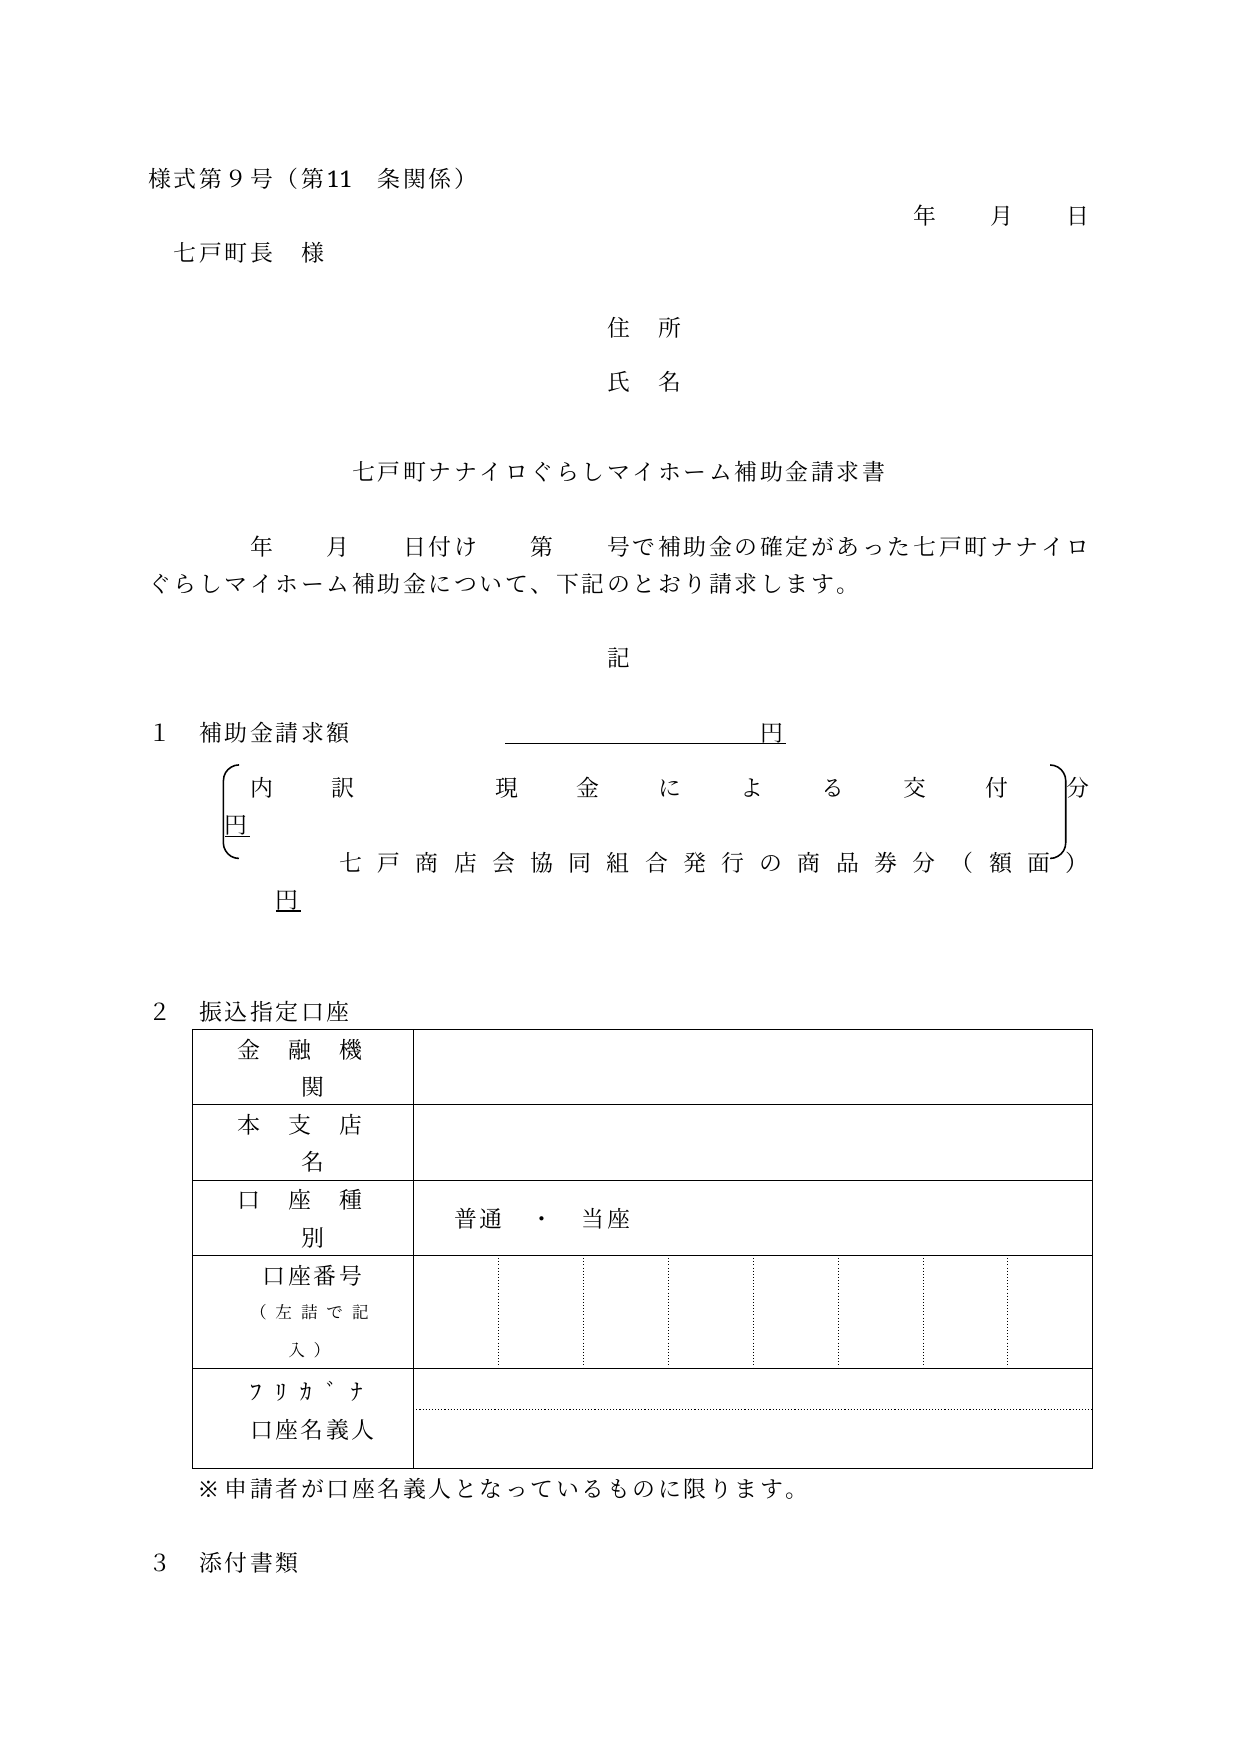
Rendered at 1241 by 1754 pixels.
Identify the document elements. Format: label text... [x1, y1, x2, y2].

table_cell [414, 1256, 499, 1367]
table_cell 普通 ・ 当座 [414, 1181, 1092, 1255]
table_cell 口座番号 （左詰で記入） [193, 1256, 413, 1367]
text 七戸商店会協同組合発行の商品券分（額面） 円 [260, 843, 1092, 917]
table_cell [1008, 1256, 1092, 1367]
text ２ 振込指定口座 [148, 991, 1092, 1029]
text 七戸町ナナイロぐらしマイホーム補助金請求書 [148, 452, 1092, 489]
table_cell [414, 1105, 1092, 1179]
text ※申請者が口座名義人となっているものに限ります。 [148, 1469, 1092, 1506]
text 内訳 現金による交付分 円 [225, 768, 1064, 843]
table_cell [414, 1369, 1092, 1409]
text 様式第９号（第11条関係） [148, 159, 1092, 196]
table_cell [753, 1256, 838, 1367]
table_cell [669, 1256, 753, 1367]
text 七戸町長 様 [148, 233, 1092, 271]
table_cell 口座種別 [193, 1181, 413, 1255]
table_cell [584, 1256, 668, 1367]
table_cell 本支店名 [193, 1105, 413, 1179]
text 氏 名 [485, 361, 1092, 399]
table_cell 口座名義人 [193, 1409, 413, 1468]
table_header [414, 1030, 1092, 1104]
table_cell [414, 1409, 1092, 1468]
table_cell [499, 1256, 583, 1367]
text 住 所 [485, 308, 1092, 345]
text ３ 添付書類 [148, 1543, 1092, 1581]
subtitle 記 [148, 638, 1092, 675]
text 内訳 現金による交付分 円 [1062, 768, 1092, 843]
table_cell ﾌﾘｶﾞﾅ [193, 1369, 413, 1409]
table_cell [923, 1256, 1008, 1367]
text 年 月 日 [148, 196, 1092, 233]
table_header 金融機関 [193, 1030, 413, 1104]
text １ 補助金請求額 円 [148, 713, 1092, 750]
table_cell [838, 1256, 923, 1367]
text 年 月 日付け 第 号で補助金の確定があった七戸町ナナイロぐらしマイホーム補助金について、下記のとおり請求します。 [148, 527, 1092, 601]
